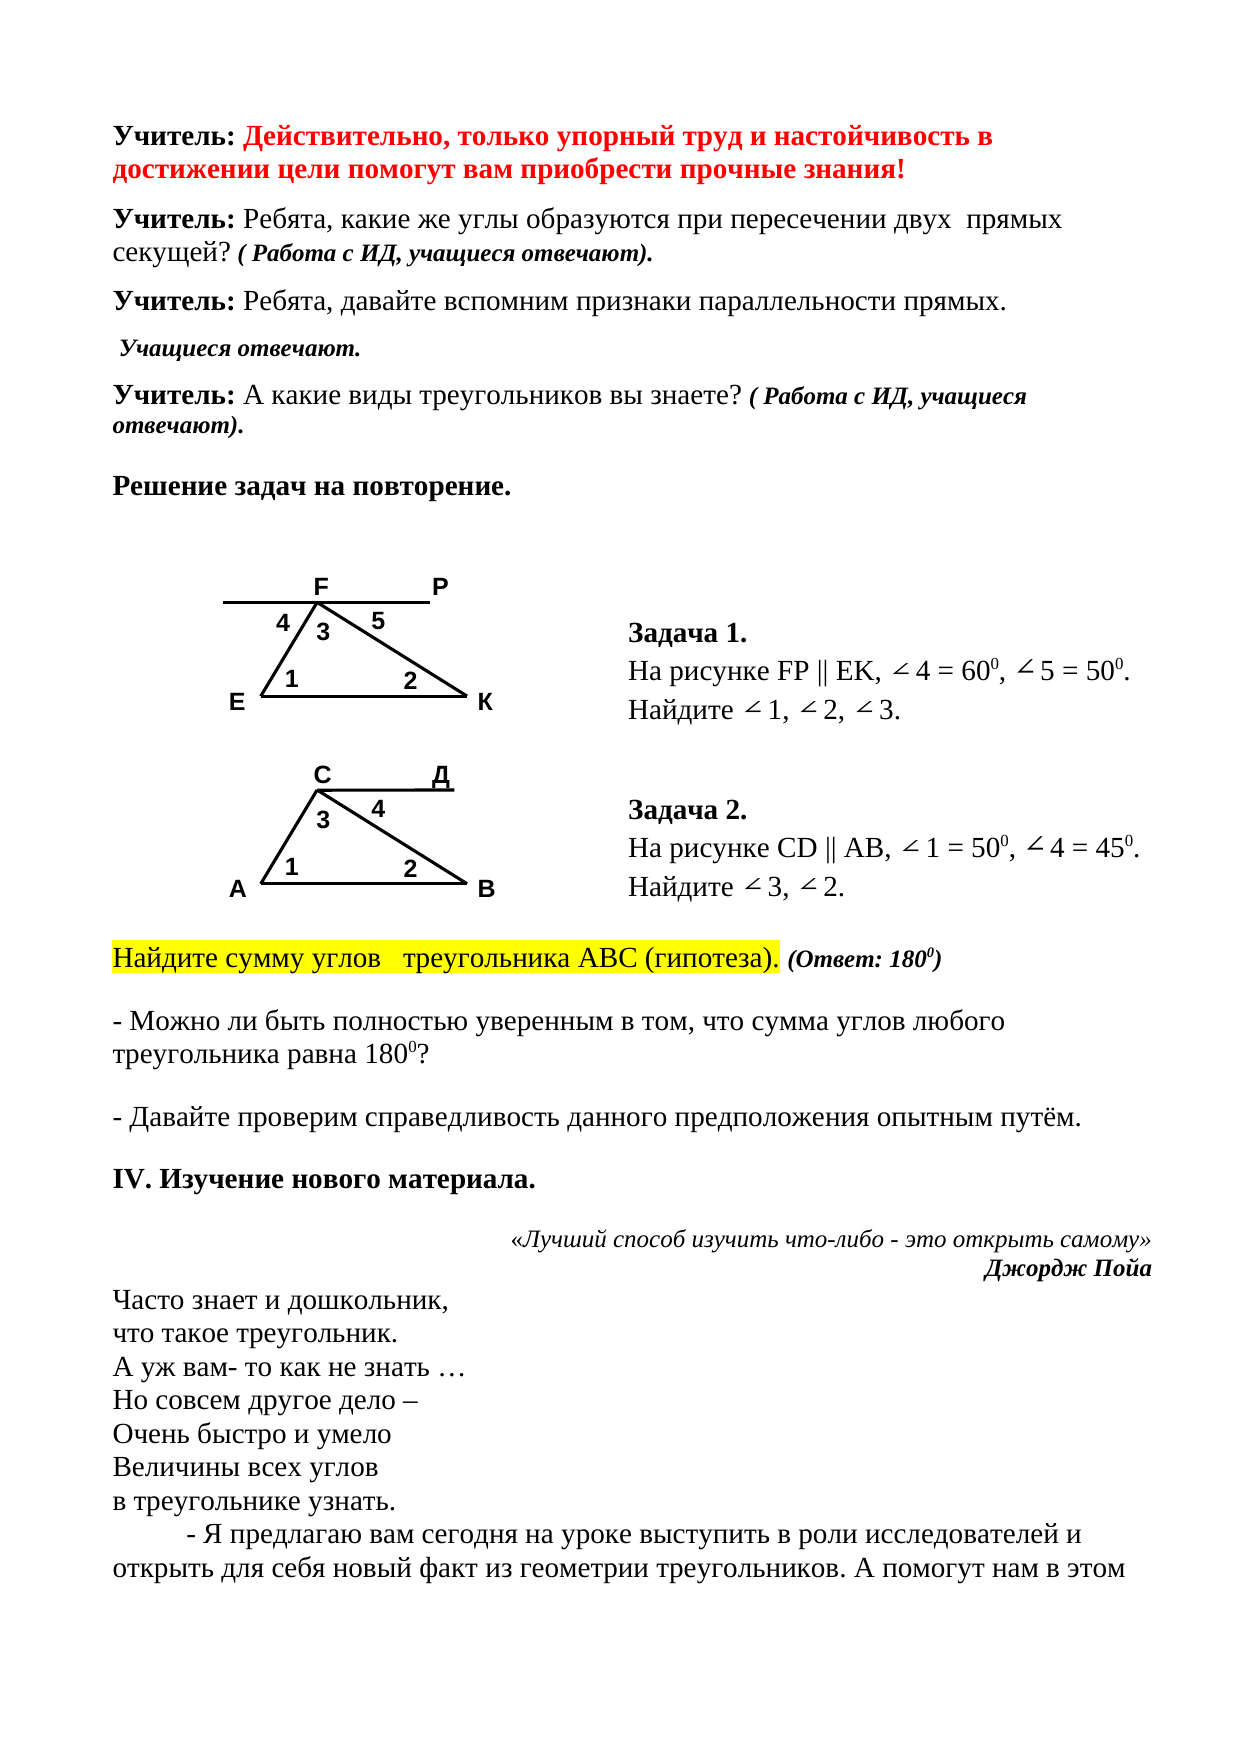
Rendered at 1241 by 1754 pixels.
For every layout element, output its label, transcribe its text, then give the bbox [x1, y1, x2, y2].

text Решение задач на повторение. [112, 468, 1152, 502]
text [112, 1517, 1152, 1584]
text Учитель: Действительно, только упорный труд и настойчивость в достижении цели помогут вам приобрести прочные знания! [112, 118, 1152, 185]
text IV. Изучение нового материала. [112, 1162, 1138, 1195]
text Найдите сумму углов треугольника АВС (гипотеза). (Ответ: 1800) [780, 940, 1152, 973]
text Часто знает и дошкольник, что такое треугольник. А уж вам- то как не знать … Но совсем другое дело – Очень быстро и умело Величины всех углов [112, 1282, 1152, 1483]
text Учитель: Ребята, давайте вспомним признаки параллельности прямых. [112, 283, 1152, 317]
text - Давайте проверим справедливость данного предположения опытным путём. [112, 1099, 1152, 1132]
text в треугольнике узнать. [112, 1483, 1152, 1517]
text Учитель: А какие виды треугольников вы знаете? ( Работа с ИД, учащиеся отвечают). [112, 377, 1152, 439]
text Учитель: Ребята, какие же углы образуются при пересечении двух прямых секущей? ( Работа с ИД, учащиеся отвечают). [112, 201, 1152, 268]
text «Лучший способ изучить что-либо - это открыть самому» [112, 1224, 1152, 1253]
text Учащиеся отвечают. [112, 333, 1152, 361]
text Джордж Пойа [112, 1253, 1152, 1282]
text - Можно ли быть полностью уверенным в том, что сумма углов любого треугольника равна 1800? [112, 1003, 1152, 1070]
